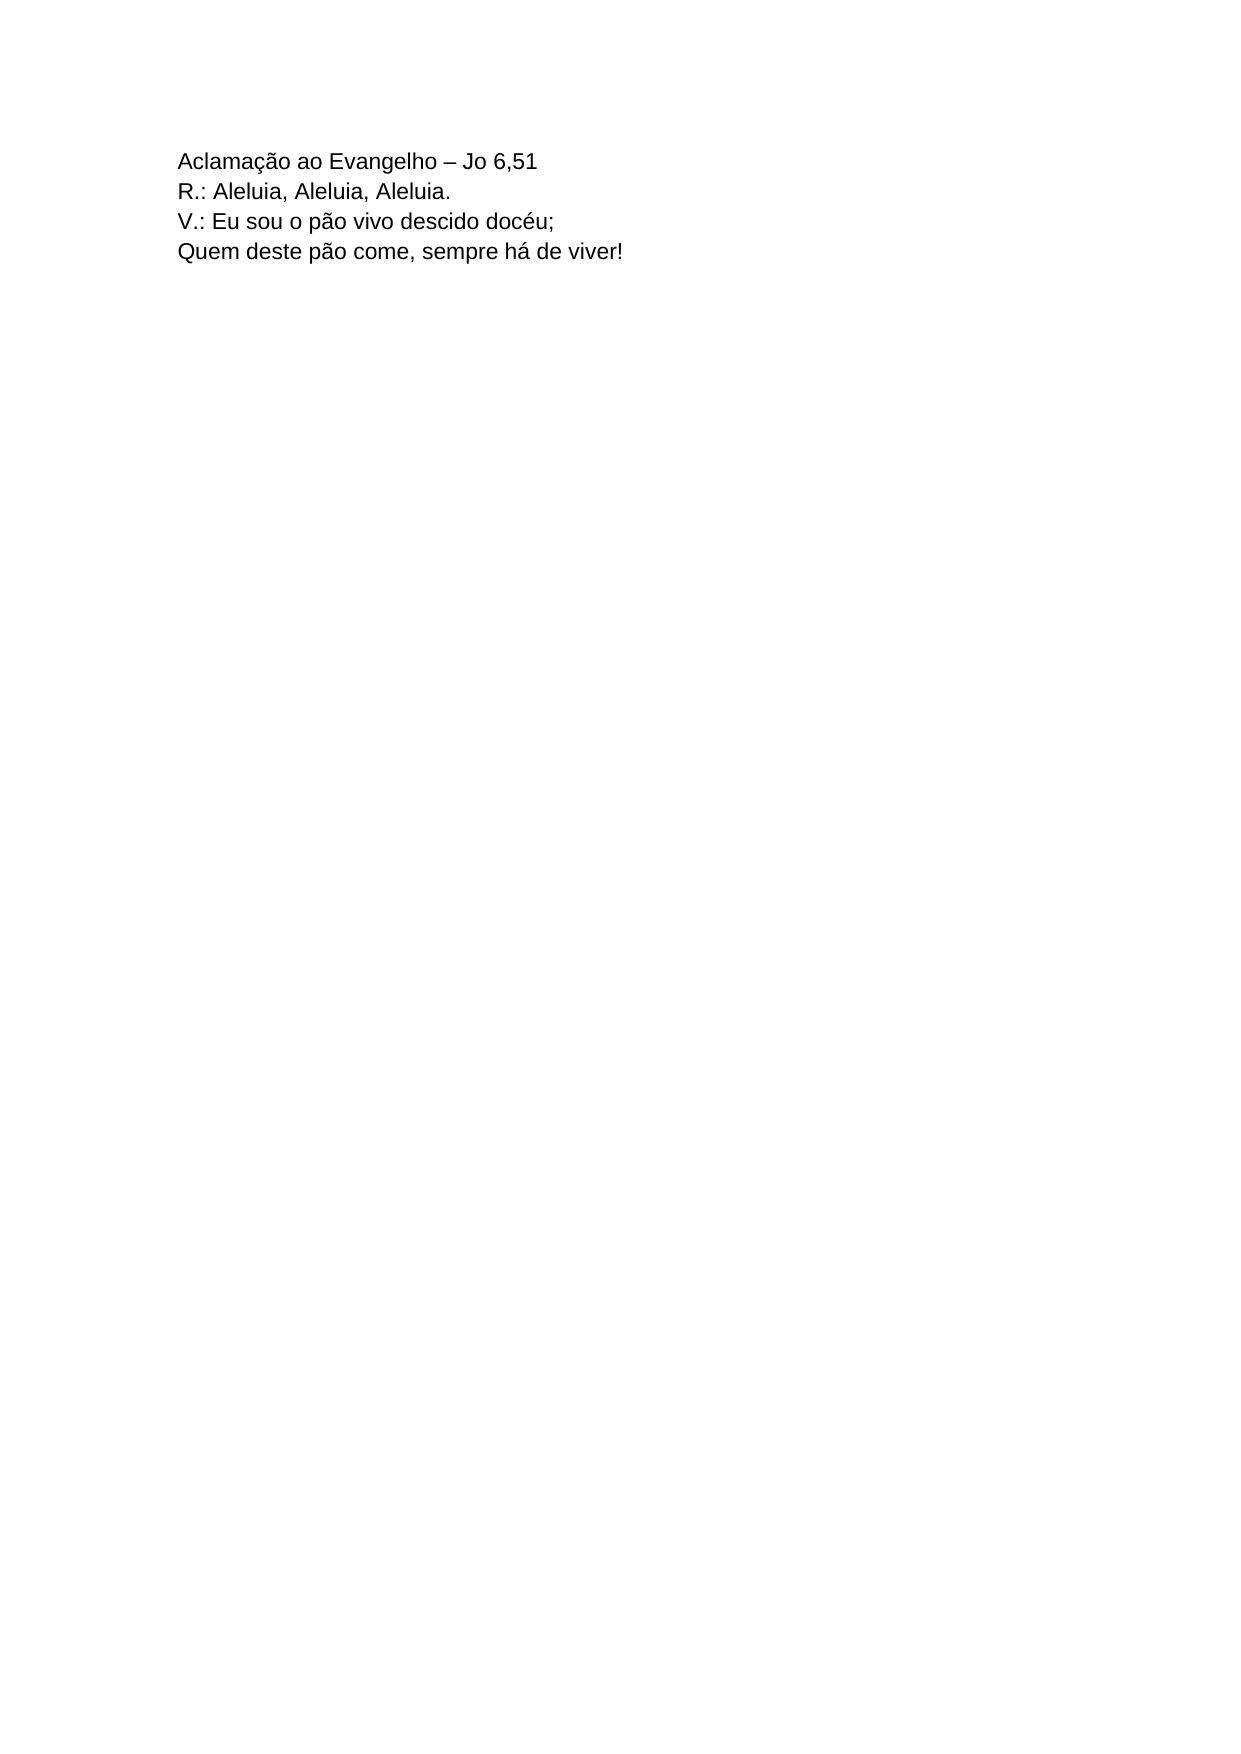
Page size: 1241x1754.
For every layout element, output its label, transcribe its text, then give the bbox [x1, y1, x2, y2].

text Quem deste pão come, sempre há de viver! [177, 238, 1063, 264]
text V.: Eu sou o pão vivo descido docéu; [177, 208, 1063, 234]
text R.: Aleluia, Aleluia, Aleluia. [177, 178, 1063, 204]
text Aclamação ao Evangelho – Jo 6,51 [177, 148, 1063, 174]
